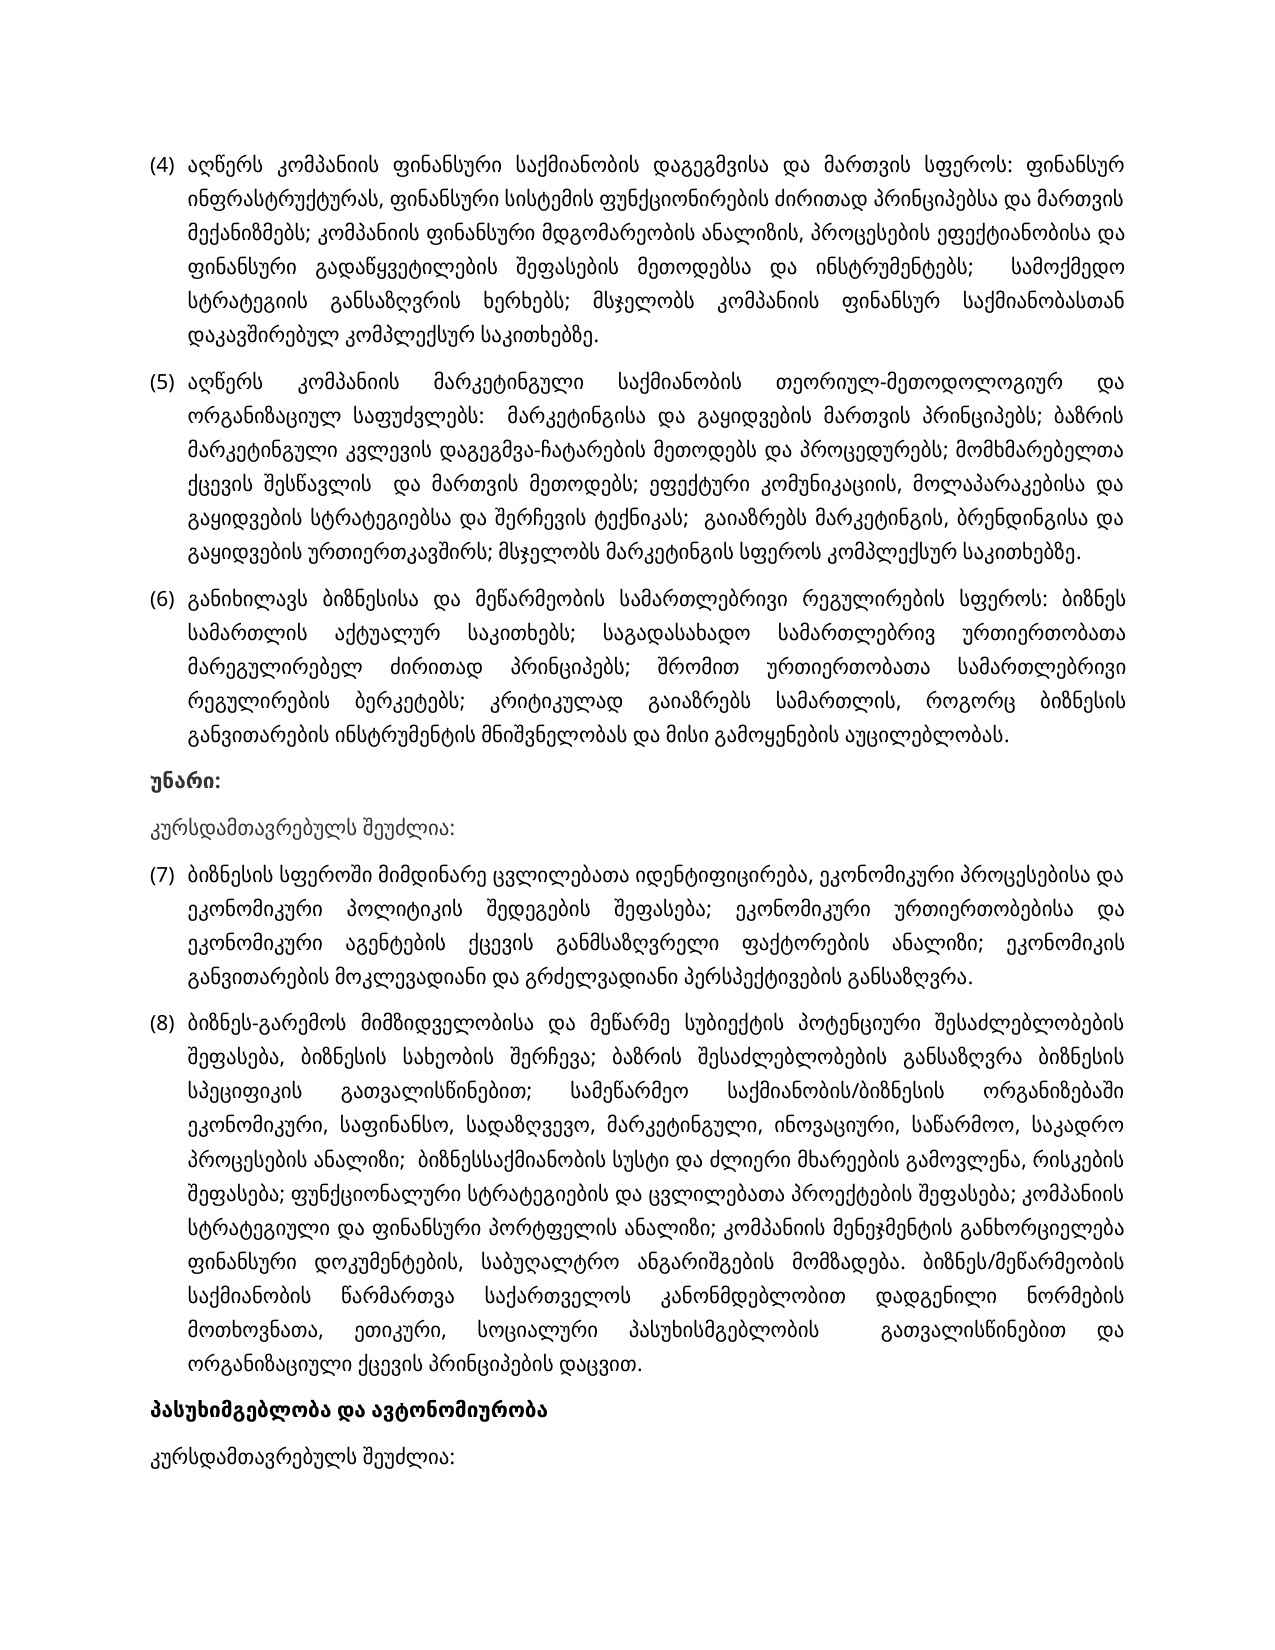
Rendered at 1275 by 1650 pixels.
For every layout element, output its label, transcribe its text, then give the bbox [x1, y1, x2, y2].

list ; [150, 860, 1125, 990]
